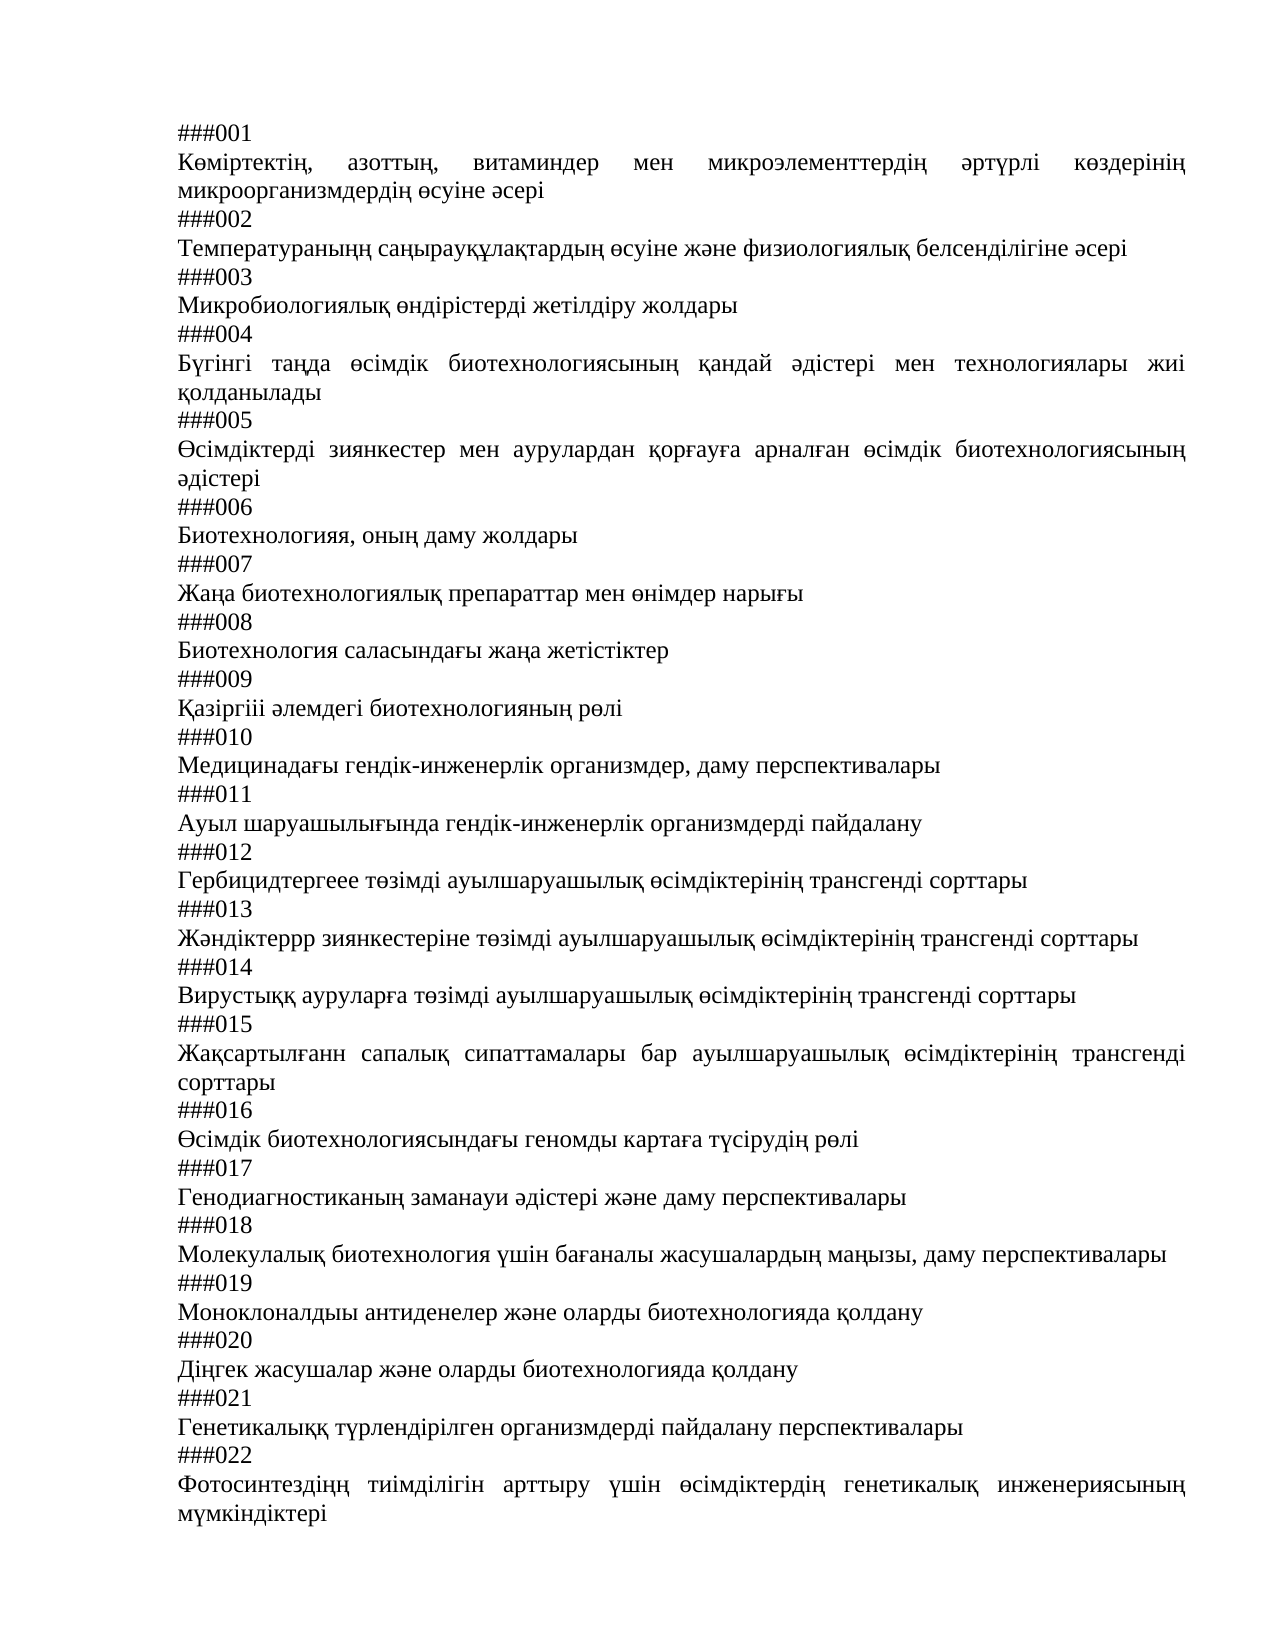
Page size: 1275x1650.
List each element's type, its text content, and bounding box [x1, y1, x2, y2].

text ###019 [177, 1268, 1186, 1297]
text ###007 [177, 549, 1186, 578]
text Фотосинтездіңң тиімділігін арттыру үшін өсімдіктердің генетикалық инженериясының мүмкіндіктері [177, 1469, 1186, 1527]
text ###020 [177, 1326, 1186, 1354]
text ###009 [177, 664, 1186, 693]
text ###002 [177, 204, 1186, 233]
text ###021 [177, 1383, 1186, 1412]
text ###008 [177, 607, 1186, 636]
text Температураныңң саңырауқұлақтардың өсуіне және физиологиялық белсенділігіне әсері [177, 233, 1186, 262]
text ###004 [177, 319, 1186, 348]
text Микробиологиялық өндірістерді жетілдіру жолдары [177, 291, 1186, 319]
text ###018 [177, 1211, 1186, 1239]
text ###017 [177, 1153, 1186, 1182]
text ###016 [177, 1096, 1186, 1124]
text Өсімдік биотехнологиясындағы геномды картаға түсірудің рөлі [177, 1124, 1186, 1153]
text ###003 [177, 262, 1186, 291]
text Моноклоналдыы антиденелер және оларды биотехнологияда қолдану [177, 1297, 1186, 1326]
text Молекулалық биотехнология үшін бағаналы жасушалардың маңызы, даму перспективалары [177, 1239, 1186, 1268]
text Жақсартылғанн сапалық сипаттамалары бар ауылшаруашылық өсімдіктерінің трансгенді сорттары [177, 1038, 1186, 1096]
text Жаңа биотехнологиялық препараттар мен өнімдер нарығы [177, 578, 1186, 607]
text Өсімдіктерді зиянкестер мен аурулардан қорғауға арналған өсімдік биотехнологиясының әдістері [177, 434, 1186, 492]
text Көміртектің, азоттың, витаминдер мен микроэлементтердің әртүрлі көздерінің микроорганизмдердің өсуіне әсері [177, 147, 1186, 204]
text Биотехнологияя, оның даму жолдары [177, 521, 1186, 549]
text Вирустыққ ауруларға төзімді ауылшаруашылық өсімдіктерінің трансгенді сорттары [177, 981, 1186, 1009]
text Генодиагностиканың заманауи әдістері және даму перспективалары [177, 1182, 1186, 1211]
text ###012 [177, 837, 1186, 866]
text ###015 [177, 1009, 1186, 1038]
text Генетикалыққ түрлендірілген организмдерді пайдалану перспективалары [177, 1412, 1186, 1441]
text Медицинадағы гендік-инженерлік организмдер, даму перспективалары [177, 751, 1186, 779]
text Бүгінгі таңда өсімдік биотехнологиясының қандай әдістері мен технологиялары жиі қолданылады [177, 348, 1186, 406]
text Діңгек жасушалар және оларды биотехнологияда қолдану [177, 1354, 1186, 1383]
text Биотехнология саласындағы жаңа жетістіктер [177, 636, 1186, 664]
text ###011 [177, 779, 1186, 808]
text ###010 [177, 722, 1186, 751]
text ###022 [177, 1441, 1186, 1469]
text ###013 [177, 894, 1186, 923]
text Жәндіктеррр зиянкестеріне төзімді ауылшаруашылық өсімдіктерінің трансгенді сорттары [177, 923, 1186, 952]
text ###001 [177, 118, 1186, 147]
text Қазіргііі әлемдегі биотехнологияның рөлі [177, 693, 1186, 722]
text ###005 [177, 406, 1186, 434]
text ###006 [177, 492, 1186, 521]
text Ауыл шаруашылығында гендік-инженерлік организмдерді пайдалану [177, 808, 1186, 837]
text ###014 [177, 952, 1186, 981]
text Гербицидтергеее төзімді ауылшаруашылық өсімдіктерінің трансгенді сорттары [177, 866, 1186, 894]
